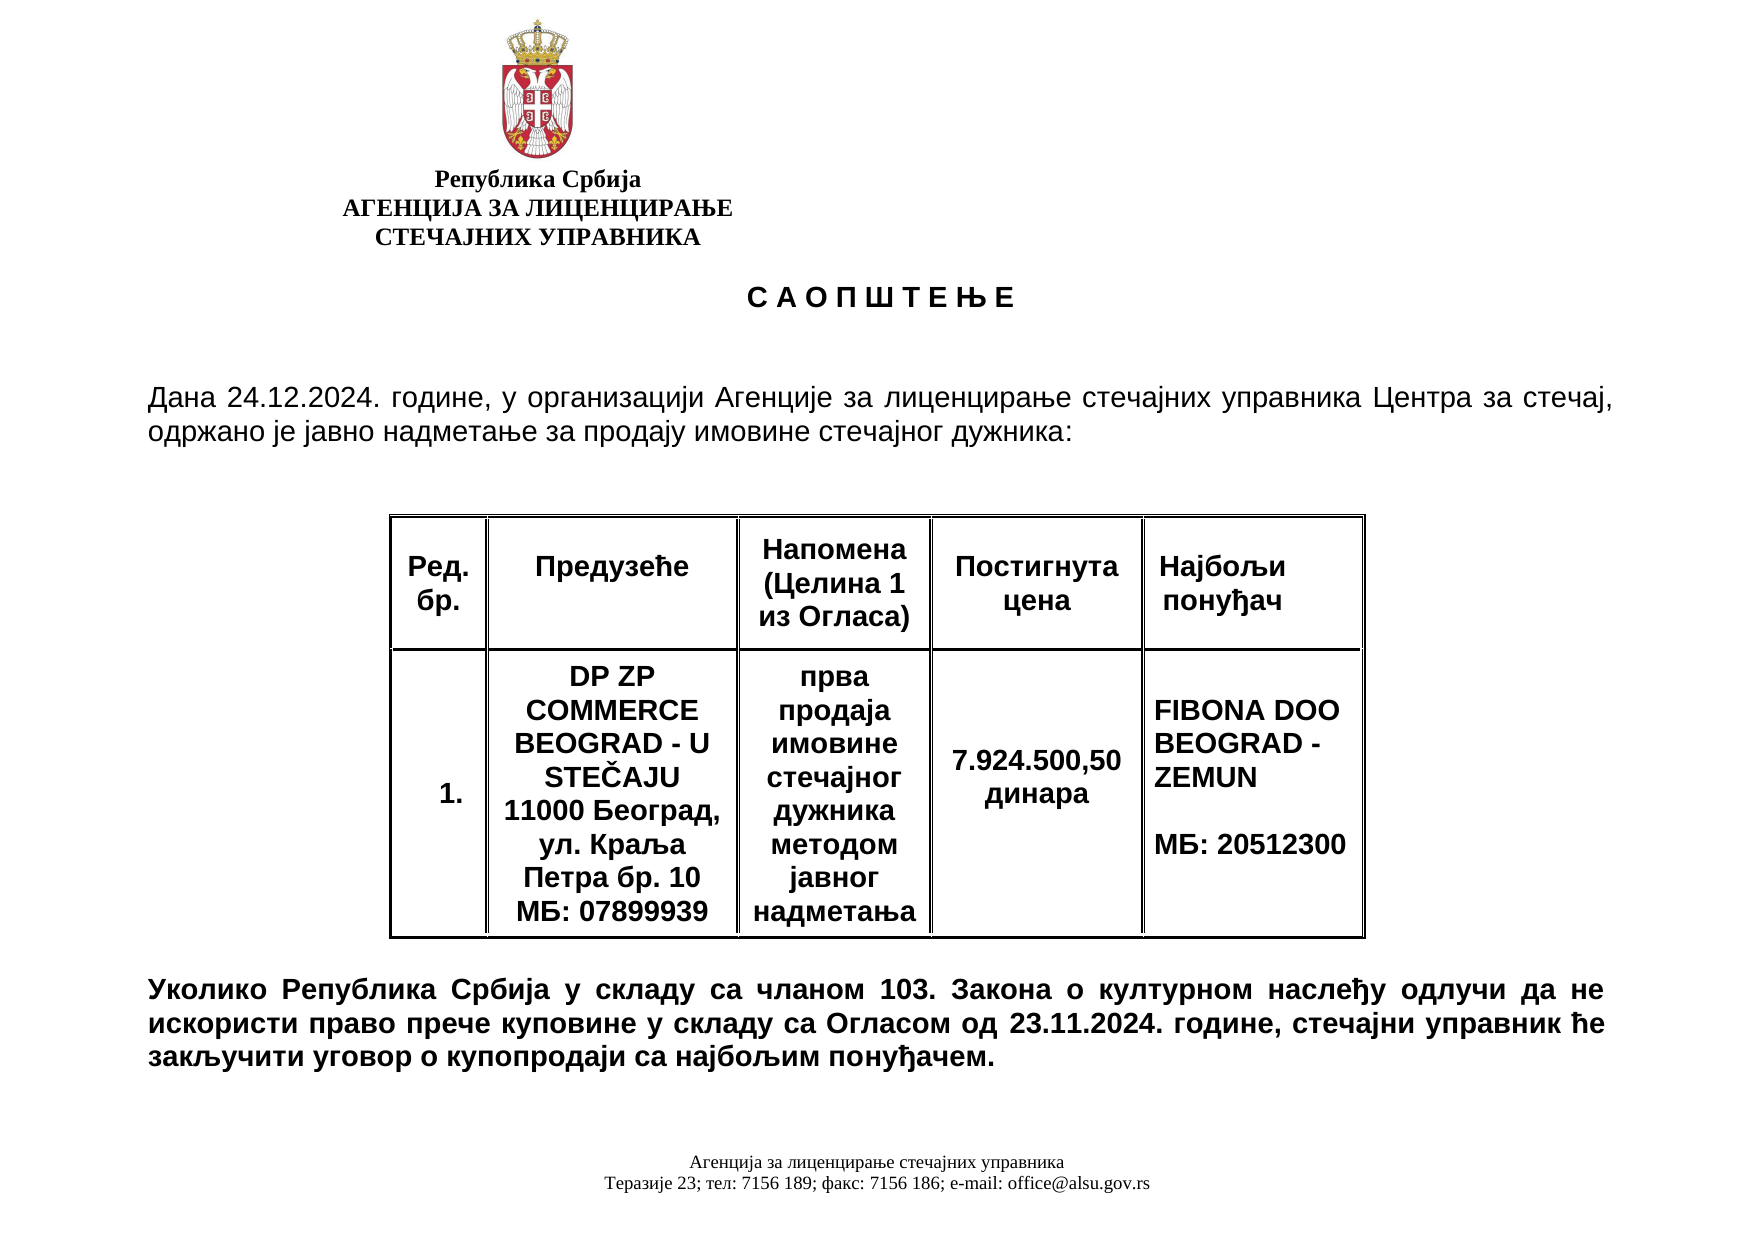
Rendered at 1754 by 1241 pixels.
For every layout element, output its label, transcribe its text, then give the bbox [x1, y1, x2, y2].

table_header Предузеће [487, 517, 738, 647]
picture [488, 17, 587, 165]
table_cell прва продаја имовине стечајног дужника методом јавног надметања [738, 650, 931, 936]
text Уколико Република Србија у складу са чланом 103. Законa о културном наслеђу одлучи да не искористи право прече куповине у складу са Огласом од 23.11.2024. године, стечајни управник ће закључити уговор о купопродаји са најбољим понуђачем. [148, 972, 1606, 1073]
table_header Напомена (Целина 1 из Огласа) [738, 517, 931, 647]
table_cell DP ZP COMMERCE BEOGRAD - U STEČAJU 11000 Београд, ул. Краља Петра бр. 10 МБ: 07899939 [487, 650, 738, 936]
table_cell FIBONA DOO BEOGRAD - ZEMUN МБ: 20512300 [1143, 648, 1364, 936]
table_cell 7.924.500,50 динара [931, 650, 1143, 936]
text Дана 24.12.2024. године, у организацији Агенције за лиценцирање стечајних управника Центра за стечај, одржано је јавно надметање за продају имовине стечајног дужника: [148, 380, 1613, 447]
table_cell [390, 648, 487, 936]
table_header Ред. бр. [392, 518, 487, 647]
text С А О П Ш Т Е Њ Е [148, 279, 1613, 313]
table_header Постигнута цена [931, 517, 1143, 647]
table_header Најбољи понуђач [1143, 517, 1362, 647]
